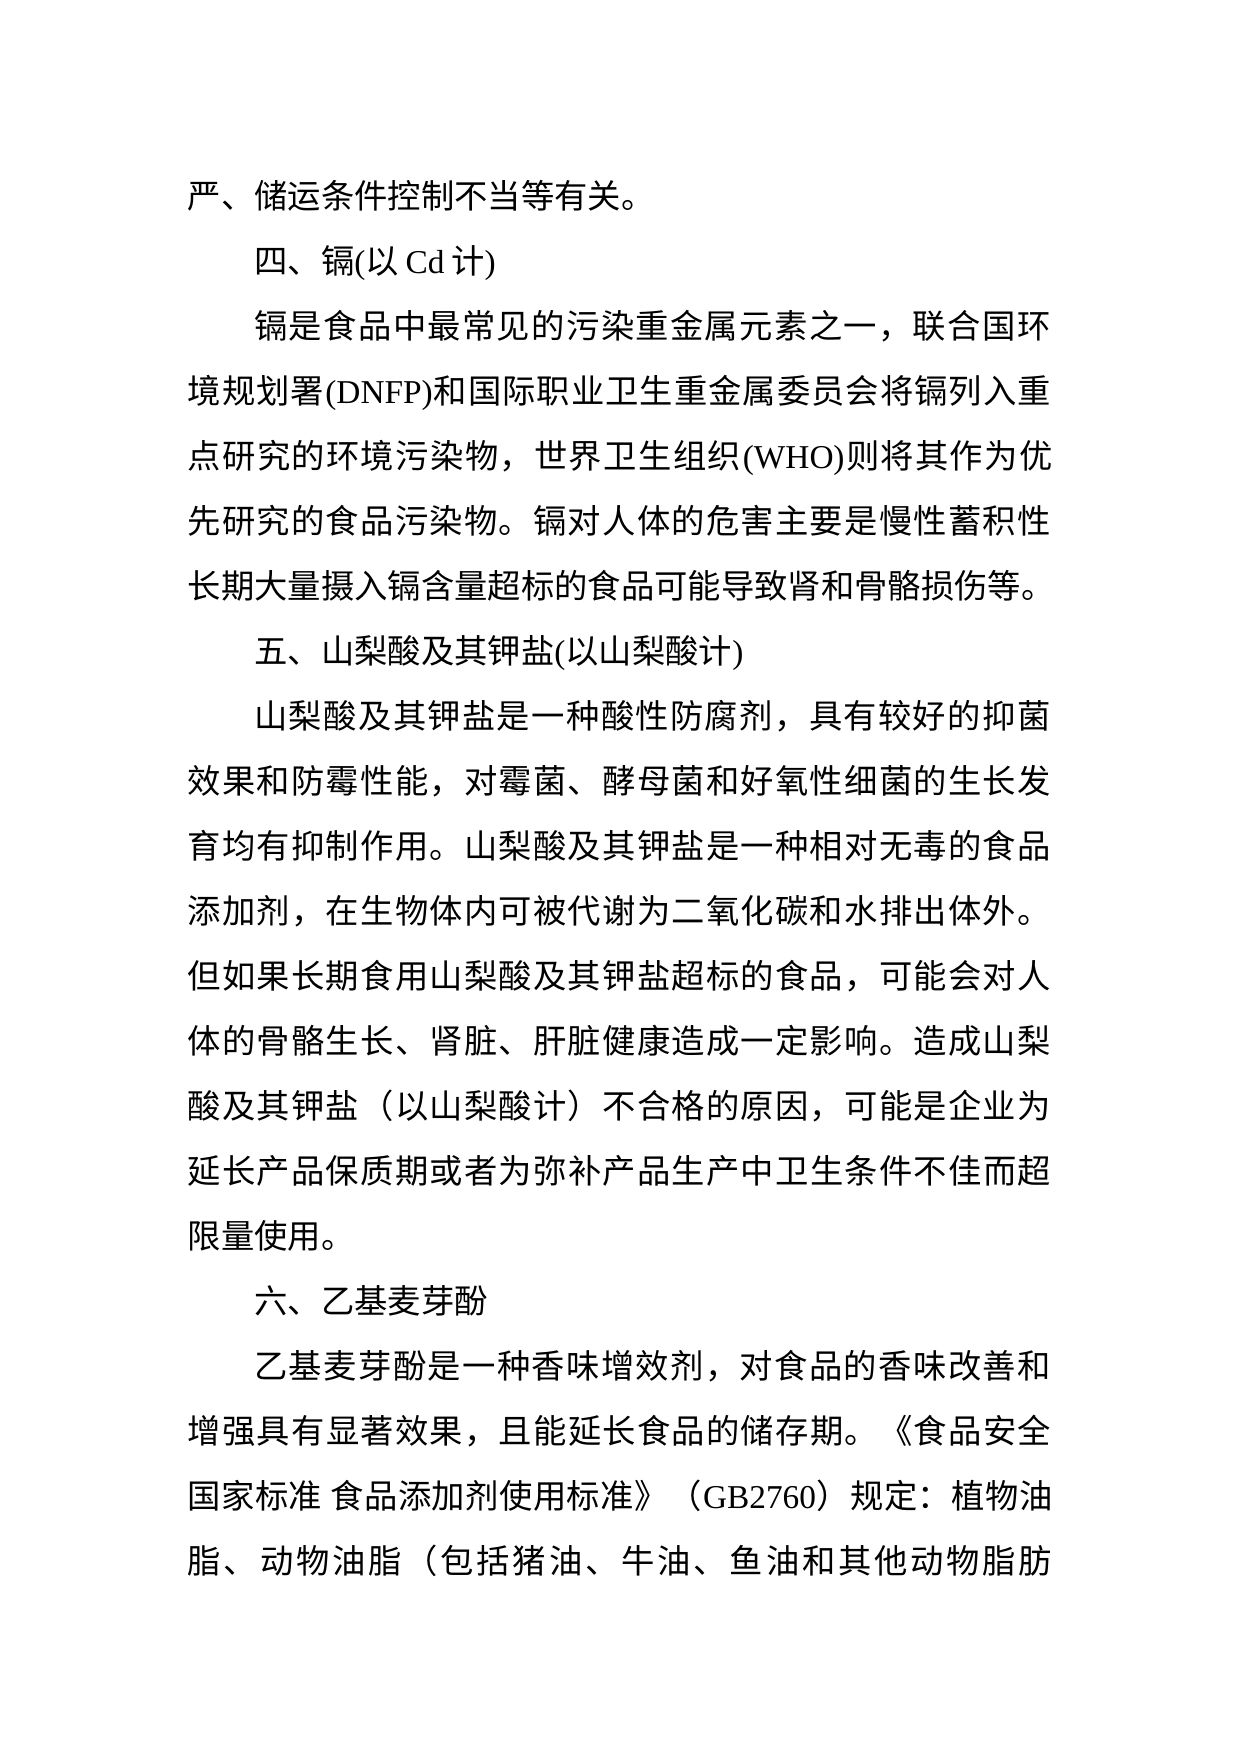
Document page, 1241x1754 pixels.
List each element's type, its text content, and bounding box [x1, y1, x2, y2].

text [187, 1332, 1053, 1592]
text 六、乙基麦芽酚 [187, 1267, 1053, 1332]
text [187, 162, 1053, 227]
text 四、镉(以Cd计) [187, 227, 1053, 292]
text 五、山梨酸及其钾盐(以山梨酸计) [187, 617, 1053, 682]
text 山梨酸及其钾盐是一种酸性防腐剂，具有较好的抑菌效果和防霉性能，对霉菌、酵母菌和好氧性细菌的生长发育均有抑制作用。山梨酸及其钾盐是一种相对无毒的食品添加剂，在生物体内可被代谢为二氧化碳和水排出体外。但如果长期食用山梨酸及其钾盐超标的食品，可能会对人体的骨骼生长、肾脏、肝脏健康造成一定影响。造成山梨酸及其钾盐（以山梨酸计）不合格的原因，可能是企业为延长产品保质期或者为弥补产品生产中卫生条件不佳而超限量使用。 [187, 682, 1053, 1267]
text 镉是食品中最常见的污染重金属元素之一，联合国环境规划署(DNFP)和国际职业卫生重金属委员会将镉列入重点研究的环境污染物，世界卫生组织(WHO)则将其作为优先研究的食品污染物。镉对人体的危害主要是慢性蓄积性，长期大量摄入镉含量超标的食品可能导致肾和骨骼损伤等。 [187, 292, 1053, 617]
